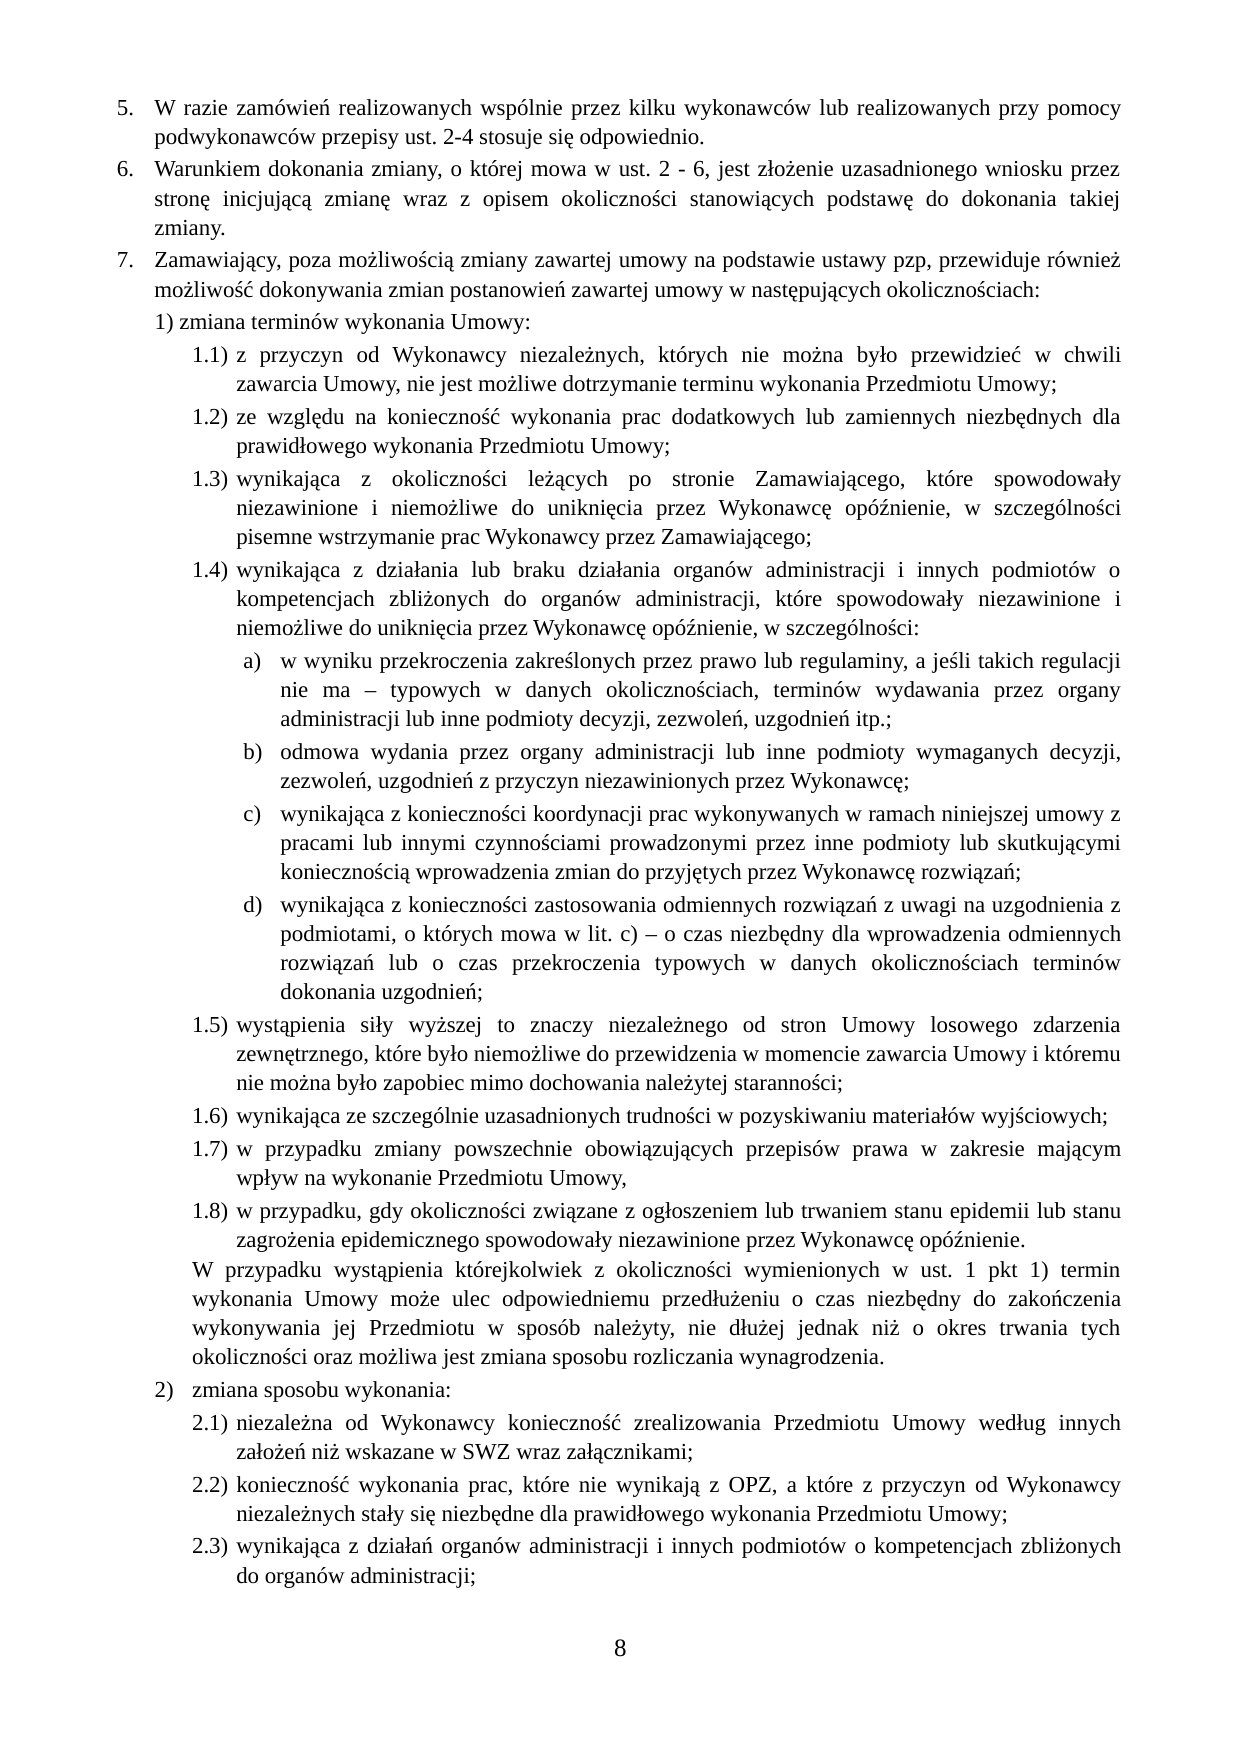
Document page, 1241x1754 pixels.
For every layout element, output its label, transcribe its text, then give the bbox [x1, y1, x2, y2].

list wynikająca ze szczególnie uzasadnionych trudności w pozyskiwaniu materiałów wyjściowych; [192, 1102, 1122, 1128]
text 1) zmiana terminów wykonania Umowy: [154, 308, 1122, 335]
list niezależna od Wykonawcy konieczność zrealizowania Przedmiotu Umowy według innych założeń niż wskazane w SWZ wraz załącznikami; [192, 1409, 1122, 1464]
list z przyczyn od Wykonawcy niezależnych, których nie można było przewidzieć w chwili zawarcia Umowy, nie jest możliwe dotrzymanie terminu wykonania Przedmiotu Umowy; [192, 341, 1122, 397]
list wynikająca z okoliczności leżących po stronie Zamawiającego, które spowodowały niezawinione i niemożliwe do uniknięcia przez Wykonawcę opóźnienie, w szczególności pisemne wstrzymanie prac Wykonawcy przez Zamawiającego; [192, 465, 1122, 549]
list zmiana sposobu wykonania: [154, 1376, 1122, 1402]
list Zamawiający, poza możliwością zmiany zawartej umowy na podstawie ustawy pzp, przewiduje również możliwość dokonywania zmian postanowień zawartej umowy w następujących okolicznościach: [117, 247, 1122, 302]
list wynikająca z konieczności koordynacji prac wykonywanych w ramach niniejszej umowy z pracami lub innymi czynnościami prowadzonymi przez inne podmioty lub skutkującymi koniecznością wprowadzenia zmian do przyjętych przez Wykonawcę rozwiązań; [243, 800, 1122, 884]
list ze względu na konieczność wykonania prac dodatkowych lub zamiennych niezbędnych dla prawidłowego wykonania Przedmiotu Umowy; [192, 403, 1122, 458]
list wynikająca z działania lub braku działania organów administracji i innych podmiotów o kompetencjach zbliżonych do organów administracji, które spowodowały niezawinione i niemożliwe do uniknięcia przez Wykonawcę opóźnienie, w szczególności: [192, 556, 1122, 641]
list wynikająca z konieczności zastosowania odmiennych rozwiązań z uwagi na uzgodnienia z podmiotami, o których mowa w lit. c) – o czas niezbędny dla wprowadzenia odmiennych rozwiązań lub o czas przekroczenia typowych w danych okolicznościach terminów dokonania uzgodnień; [243, 891, 1122, 1005]
list w przypadku, gdy okoliczności związane z ogłoszeniem lub trwaniem stanu epidemii lub stanu zagrożenia epidemicznego spowodowały niezawinione przez Wykonawcę opóźnienie. [192, 1197, 1122, 1252]
list konieczność wykonania prac, które nie wynikają z OPZ, a które z przyczyn od Wykonawcy niezależnych stały się niezbędne dla prawidłowego wykonania Przedmiotu Umowy; [192, 1471, 1122, 1526]
list w przypadku zmiany powszechnie obowiązujących przepisów prawa w zakresie mającym wpływ na wykonanie Przedmiotu Umowy, [192, 1135, 1122, 1190]
list W razie zamówień realizowanych wspólnie przez kilku wykonawców lub realizowanych przy pomocy podwykonawców przepisy ust. 2-4 stosuje się odpowiednio. [117, 94, 1122, 149]
text W przypadku wystąpienia którejkolwiek z okoliczności wymienionych w ust. 1 pkt 1) termin wykonania Umowy może ulec odpowiedniemu przedłużeniu o czas niezbędny do zakończenia wykonywania jej Przedmiotu w sposób należyty, nie dłużej jednak niż o okres trwania tych okoliczności oraz możliwa jest zmiana sposobu rozliczania wynagrodzenia. [192, 1256, 1122, 1370]
list w wyniku przekroczenia zakreślonych przez prawo lub regulaminy, a jeśli takich regulacji nie ma – typowych w danych okolicznościach, terminów wydawania przez organy administracji lub inne podmioty decyzji, zezwoleń, uzgodnień itp.; [243, 647, 1122, 732]
list wynikająca z działań organów administracji i innych podmiotów o kompetencjach zbliżonych do organów administracji; [192, 1532, 1122, 1588]
list Warunkiem dokonania zmiany, o której mowa w ust. 2 - 6, jest złożenie uzasadnionego wniosku przez stronę inicjującą zmianę wraz z opisem okoliczności stanowiących podstawę do dokonania takiej zmiany. [117, 156, 1122, 240]
list odmowa wydania przez organy administracji lub inne podmioty wymaganych decyzji, zezwoleń, uzgodnień z przyczyn niezawinionych przez Wykonawcę; [243, 738, 1122, 793]
list wystąpienia siły wyższej to znaczy niezależnego od stron Umowy losowego zdarzenia zewnętrznego, które było niemożliwe do przewidzenia w momencie zawarcia Umowy i któremu nie można było zapobiec mimo dochowania należytej staranności; [192, 1011, 1122, 1096]
